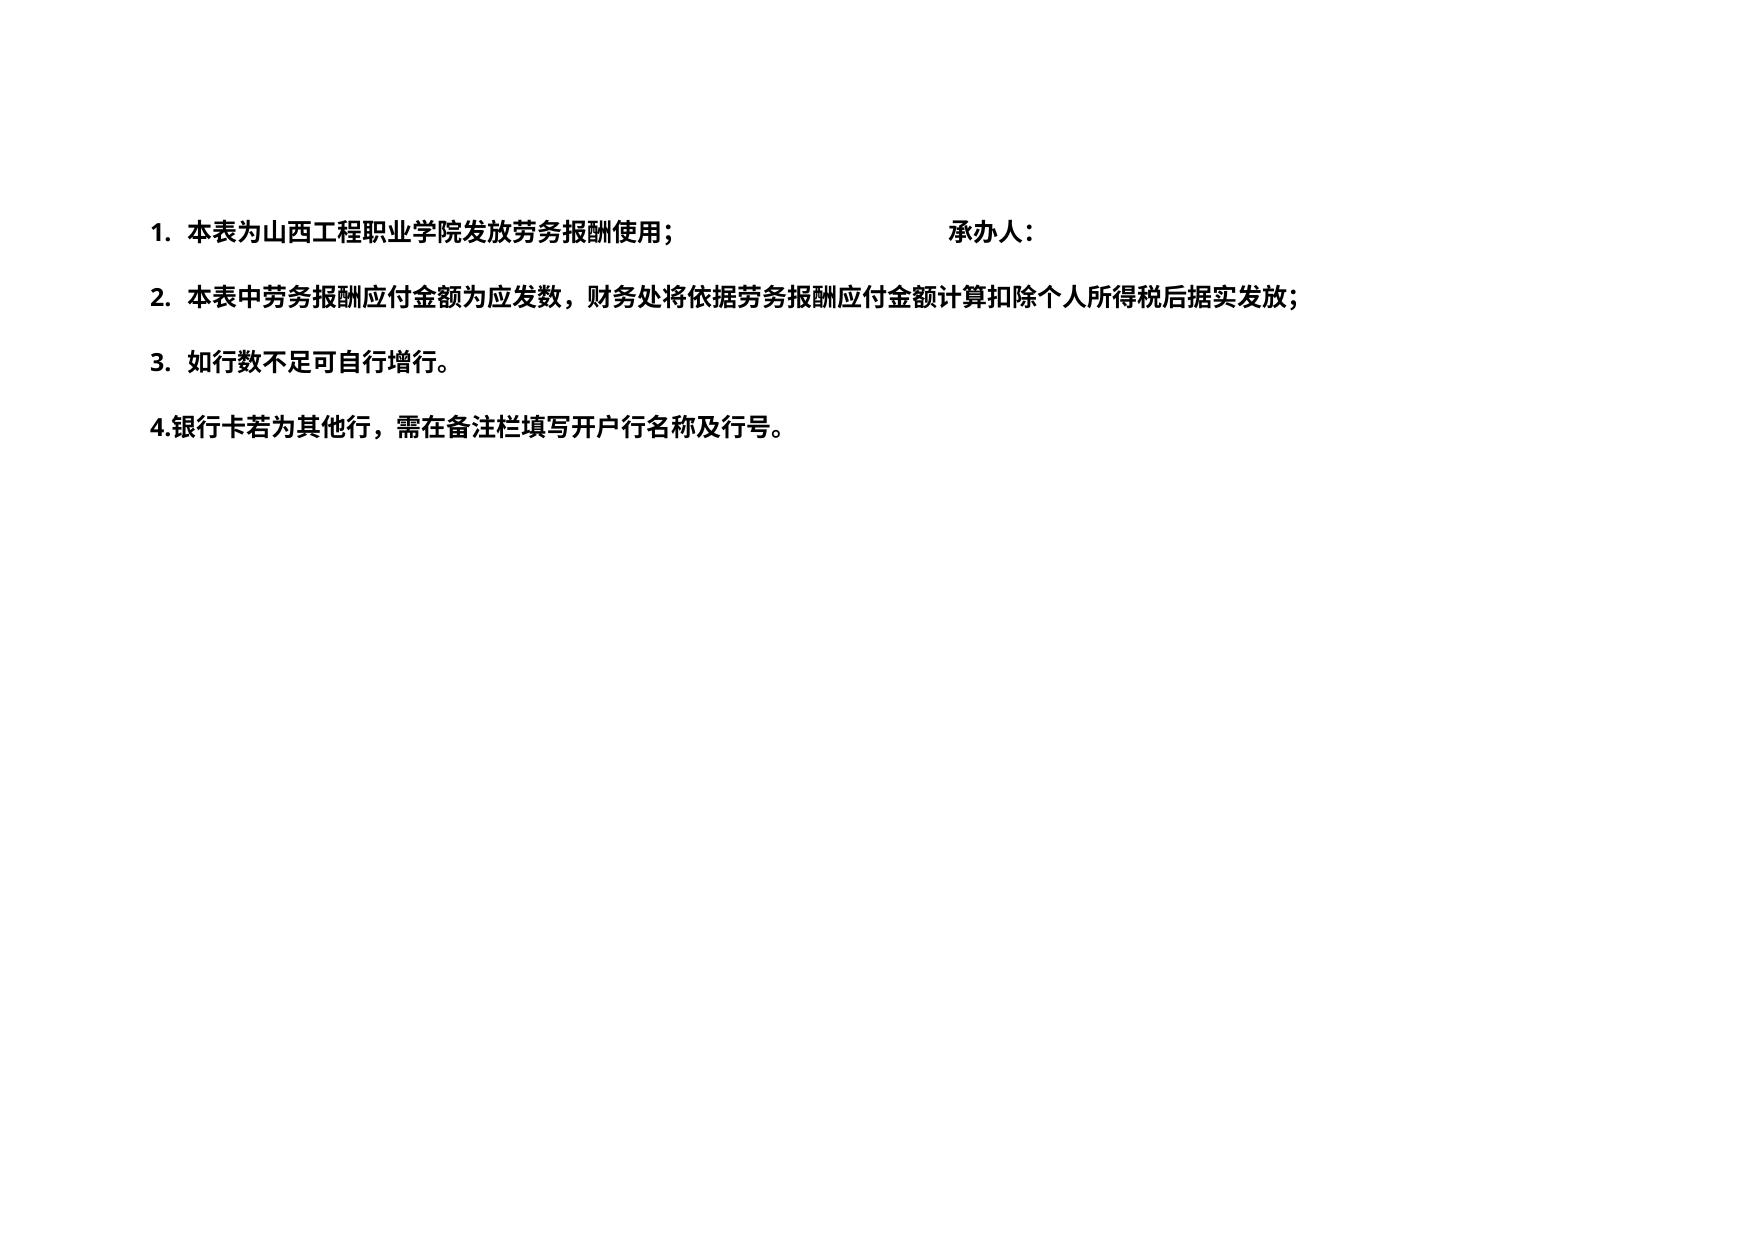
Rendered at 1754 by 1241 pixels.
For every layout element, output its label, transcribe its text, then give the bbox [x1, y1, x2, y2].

list 本表为山西工程职业学院发放劳务报酬使用； 承办人： [150, 198, 1604, 263]
text 4.银行卡若为其他行，需在备注栏填写开户行名称及行号。 [150, 393, 1604, 458]
list 本表中劳务报酬应付金额为应发数，财务处将依据劳务报酬应付金额计算扣除个人所得税后据实发放； [150, 263, 1604, 328]
list 如行数不足可自行增行。 [150, 328, 1604, 393]
